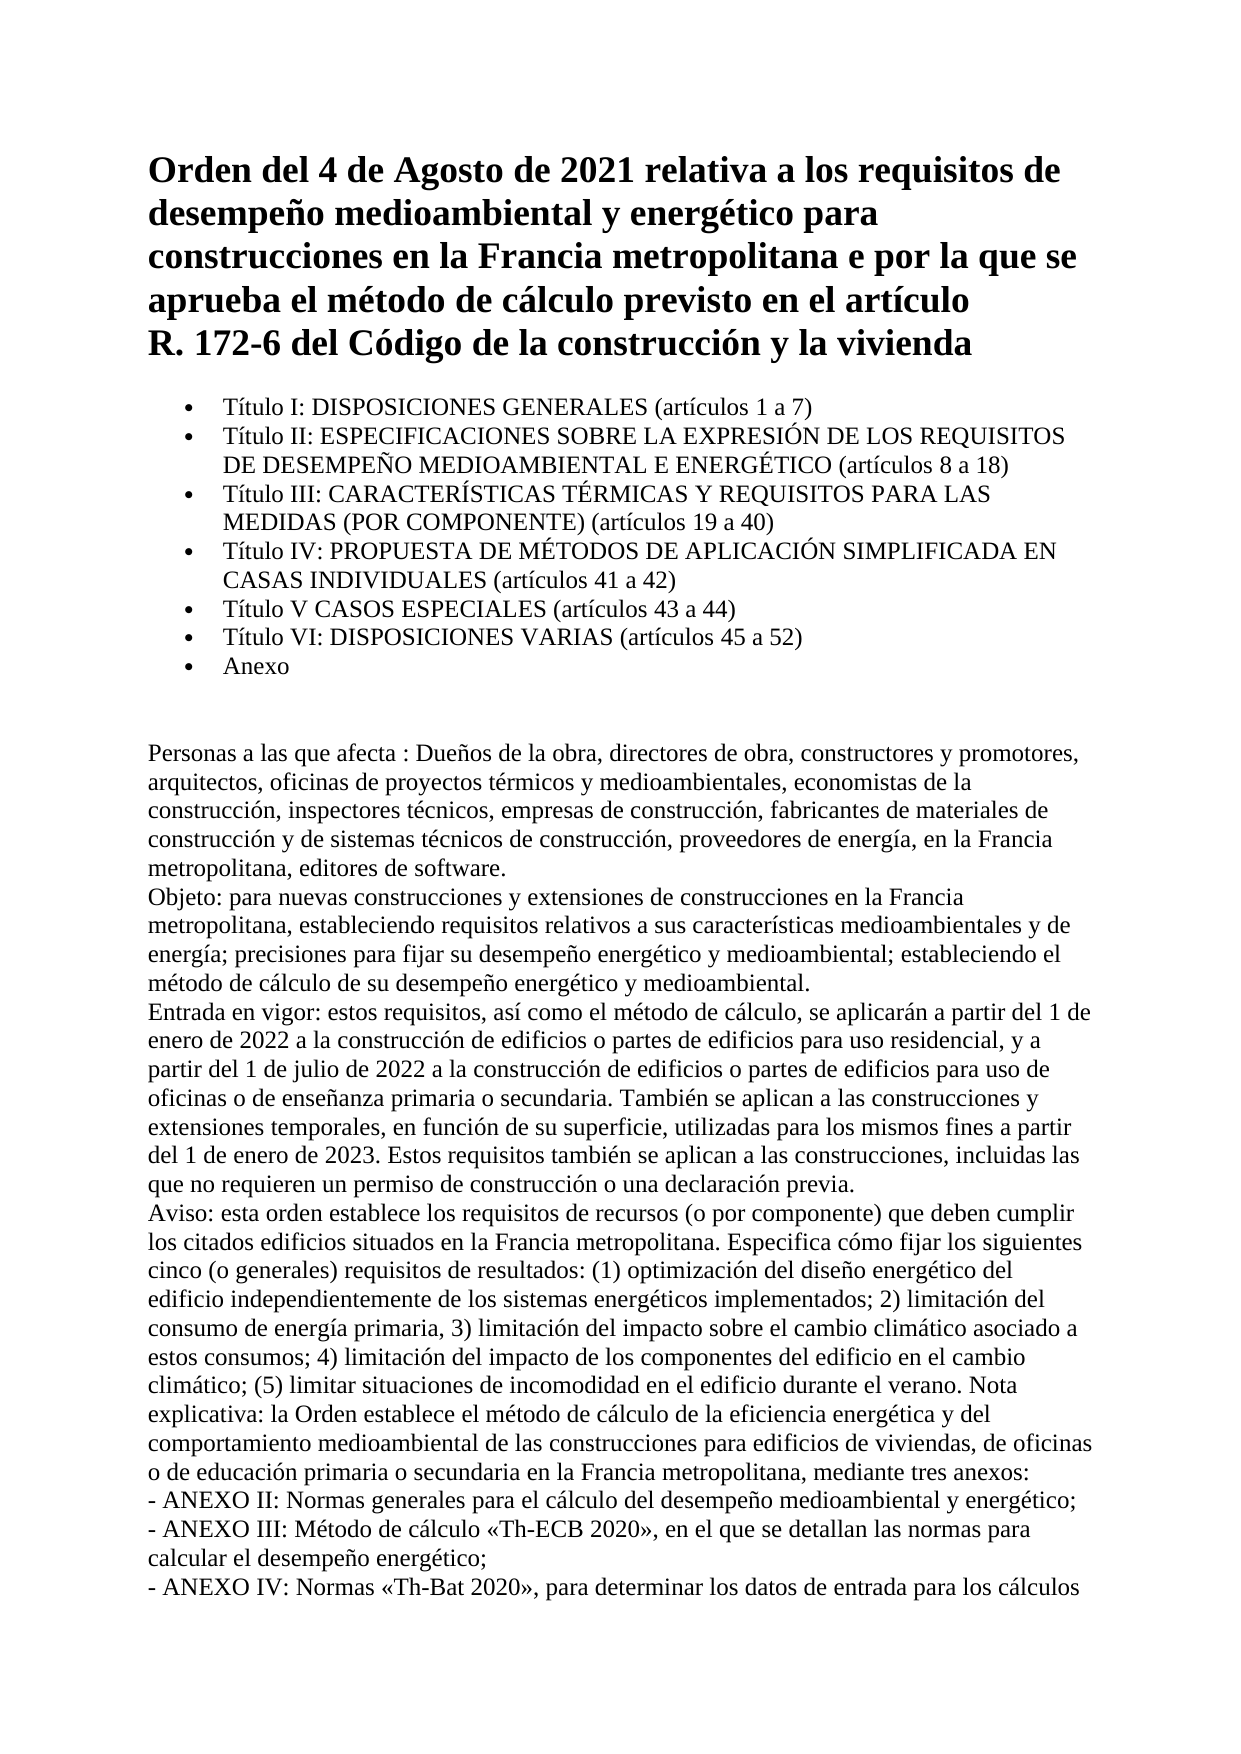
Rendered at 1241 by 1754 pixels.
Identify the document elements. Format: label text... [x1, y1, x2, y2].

list Título I: DISPOSICIONES GENERALES (artículos 1 a 7) [185, 392, 1093, 421]
list Título VI: DISPOSICIONES VARIAS (artículos 45 a 52) [185, 622, 1093, 651]
list Anexo [185, 651, 1093, 680]
list Título IV: PROPUESTA DE MÉTODOS DE APLICACIÓN SIMPLIFICADA EN CASAS INDIVIDUALES (artículos 41 a 42) [185, 536, 1093, 594]
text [148, 709, 1093, 1600]
list Título II: ESPECIFICACIONES SOBRE LA EXPRESIÓN DE LOS REQUISITOS DE DESEMPEÑO MEDIOAMBIENTAL E ENERGÉTICO (artículos 8 a 18) [185, 421, 1093, 479]
list Título V CASOS ESPECIALES (artículos 43 a 44) [185, 594, 1093, 622]
text Orden del 4 de Agosto de 2021 relativa a los requisitos de desempeño medioambiental y energético para construcciones en la Francia metropolitana e por la que se aprueba el método de cálculo previsto en el artículo R. 172-6 del Código de la construcción y la vivienda [148, 148, 1093, 363]
list Título III: CARACTERÍSTICAS TÉRMICAS Y REQUISITOS PARA LAS MEDIDAS (POR COMPONENTE) (artículos 19 a 40) [185, 479, 1093, 536]
